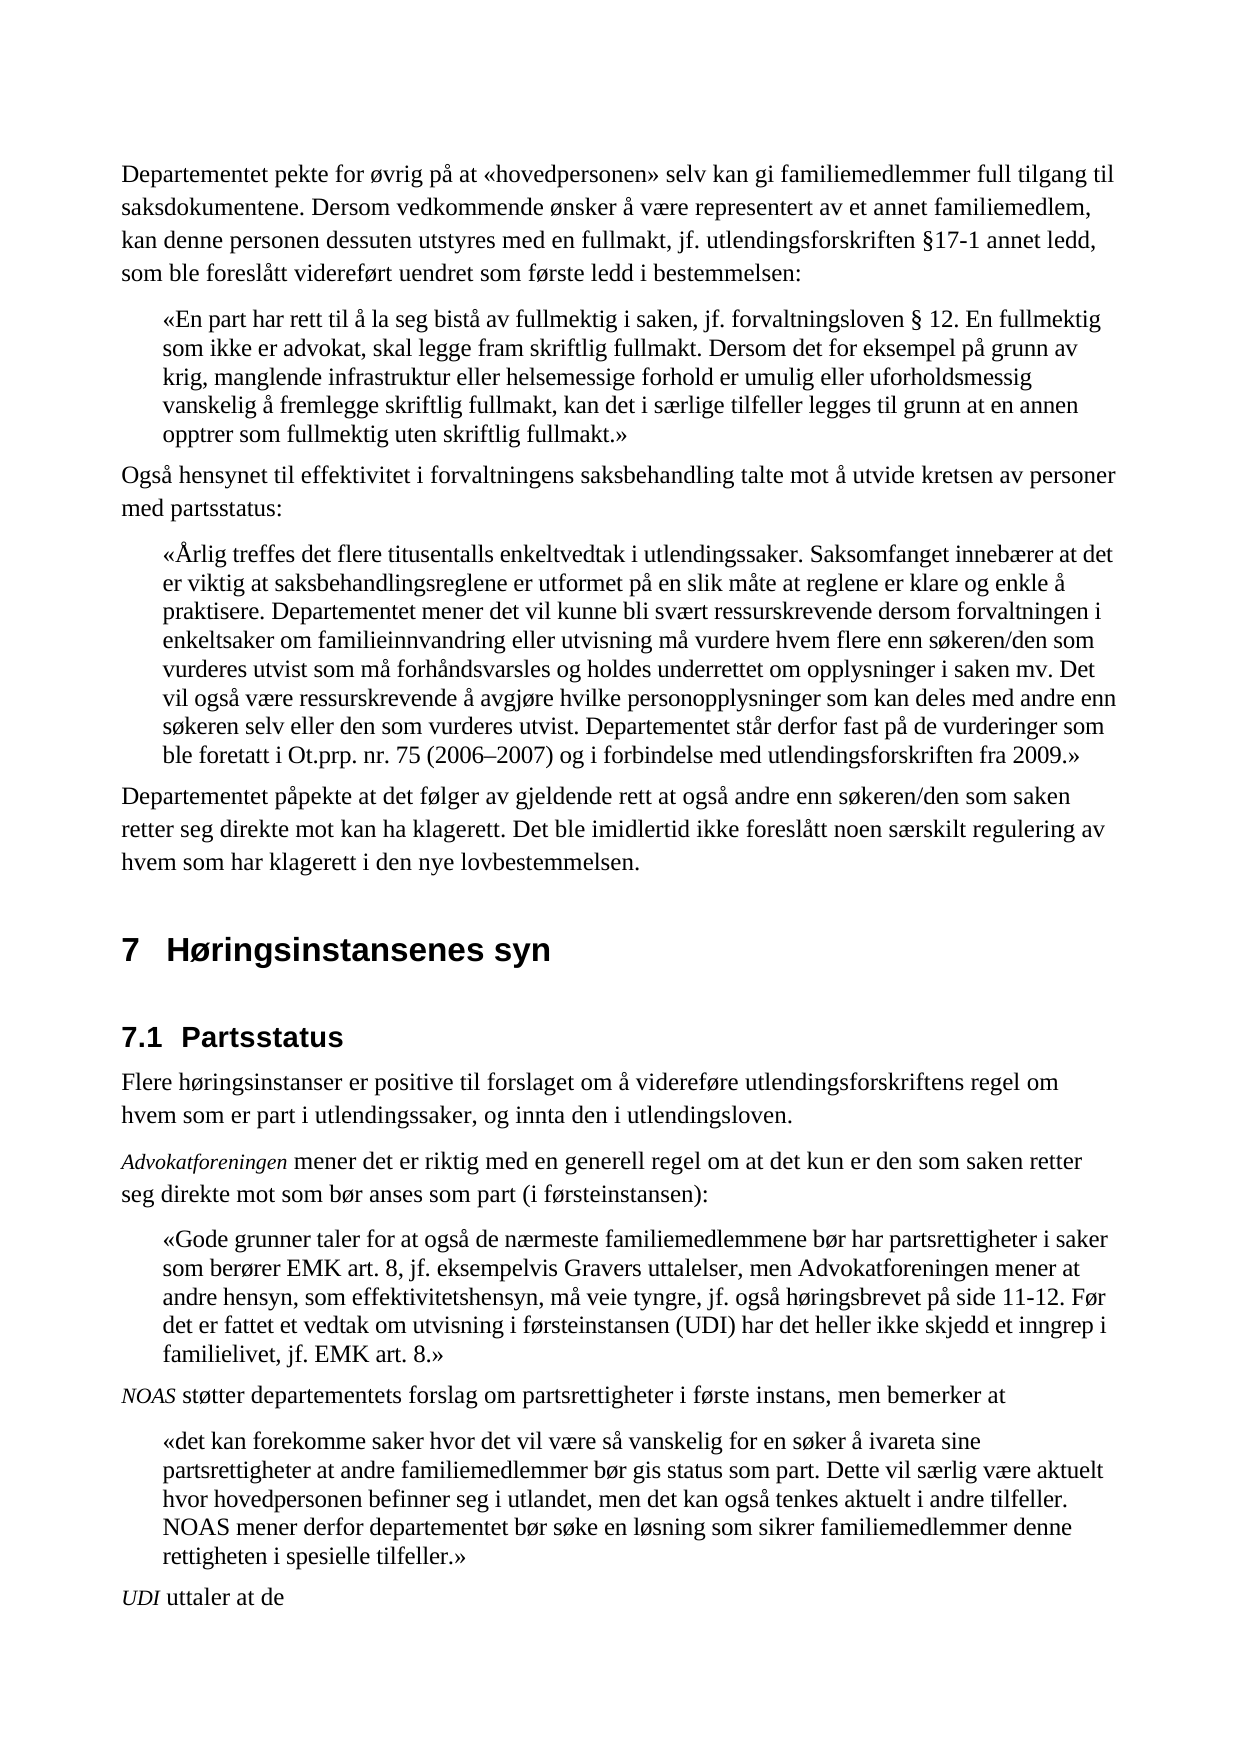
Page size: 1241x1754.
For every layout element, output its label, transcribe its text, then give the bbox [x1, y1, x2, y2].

text Departementet påpekte at det følger av gjeldende rett at også andre enn søkeren/den som saken retter seg direkte mot kan ha klagerett. Det ble imidlertid ikke foreslått noen særskilt regulering av hvem som har klagerett i den nye lovbestemmelsen. [121, 781, 1119, 876]
text NOAS støtter departementets forslag om partsrettigheter i første instans, men bemerker at [121, 1381, 1119, 1409]
text Advokatforeningen mener det er riktig med en generell regel om at det kun er den som saken retter seg direkte mot som bør anses som part (i førsteinstansen): [121, 1146, 1119, 1208]
text Flere høringsinstanser er positive til forslaget om å videreføre utlendingsforskriftens regel om hvem som er part i utlendingssaker, og innta den i utlendingsloven. [121, 1067, 1119, 1129]
text «Gode grunner taler for at også de nærmeste familiemedlemmene bør har partsrettigheter i saker som berører EMK art. 8, jf. eksempelvis Gravers uttalelser, men Advokatforeningen mener at andre hensyn, som effektivitetshensyn, må veie tyngre, jf. også høringsbrevet på side 11-12. Før det er fattet et vedtak om utvisning i førsteinstansen (UDI) har det heller ikke skjedd et inngrep i familielivet, jf. EMK art. 8.» [162, 1224, 1119, 1368]
text «En part har rett til å la seg bistå av fullmektig i saken, jf. forvaltningsloven § 12. En fullmektig som ikke er advokat, skal legge fram skriftlig fullmakt. Dersom det for eksempel på grunn av krig, manglende infrastruktur eller helsemessige forhold er umulig eller uforholdsmessig vanskelig å fremlegge skriftlig fullmakt, kan det i særlige tilfeller legges til grunn at en annen opptrer som fullmektig uten skriftlig fullmakt.» [162, 304, 1119, 448]
text UDI uttaler at de [121, 1582, 1119, 1611]
text Departementet pekte for øvrig på at «hovedpersonen» selv kan gi familiemedlemmer full tilgang til saksdokumentene. Dersom vedkommende ønsker å være representert av et annet familiemedlem, kan denne personen dessuten utstyres med en fullmakt, jf. utlendingsforskriften §17-1 annet ledd, som ble foreslått videreført uendret som første ledd i bestemmelsen: [121, 159, 1119, 287]
text Også hensynet til effektivitet i forvaltningens saksbehandling talte mot å utvide kretsen av personer med partsstatus: [121, 460, 1119, 522]
text «Årlig treffes det flere titusentalls enkeltvedtak i utlendingssaker. Saksomfanget innebærer at det er viktig at saksbehandlingsreglene er utformet på en slik måte at reglene er klare og enkle å praktisere. Departementet mener det vil kunne bli svært ressurskrevende dersom forvaltningen i enkeltsaker om familieinnvandring eller utvisning må vurdere hvem flere enn søkeren/den som vurderes utvist som må forhåndsvarsles og holdes underrettet om opplysninger i saken mv. Det vil også være ressurskrevende å avgjøre hvilke personopplysninger som kan deles med andre enn søkeren selv eller den som vurderes utvist. Departementet står derfor fast på de vurderinger som ble foretatt i Ot.prp. nr. 75 (2006–2007) og i forbindelse med utlendingsforskriften fra 2009.» [162, 539, 1119, 769]
subtitle Partsstatus [121, 1020, 1119, 1054]
text «det kan forekomme saker hvor det vil være så vanskelig for en søker å ivareta sine partsrettigheter at andre familiemedlemmer bør gis status som part. Dette vil særlig være aktuelt hvor hovedpersonen befinner seg i utlandet, men det kan også tenkes aktuelt i andre tilfeller. NOAS mener derfor departementet bør søke en løsning som sikrer familiemedlemmer denne rettigheten i spesielle tilfeller.» [162, 1426, 1119, 1570]
subtitle Høringsinstansenes syn [121, 930, 1119, 969]
